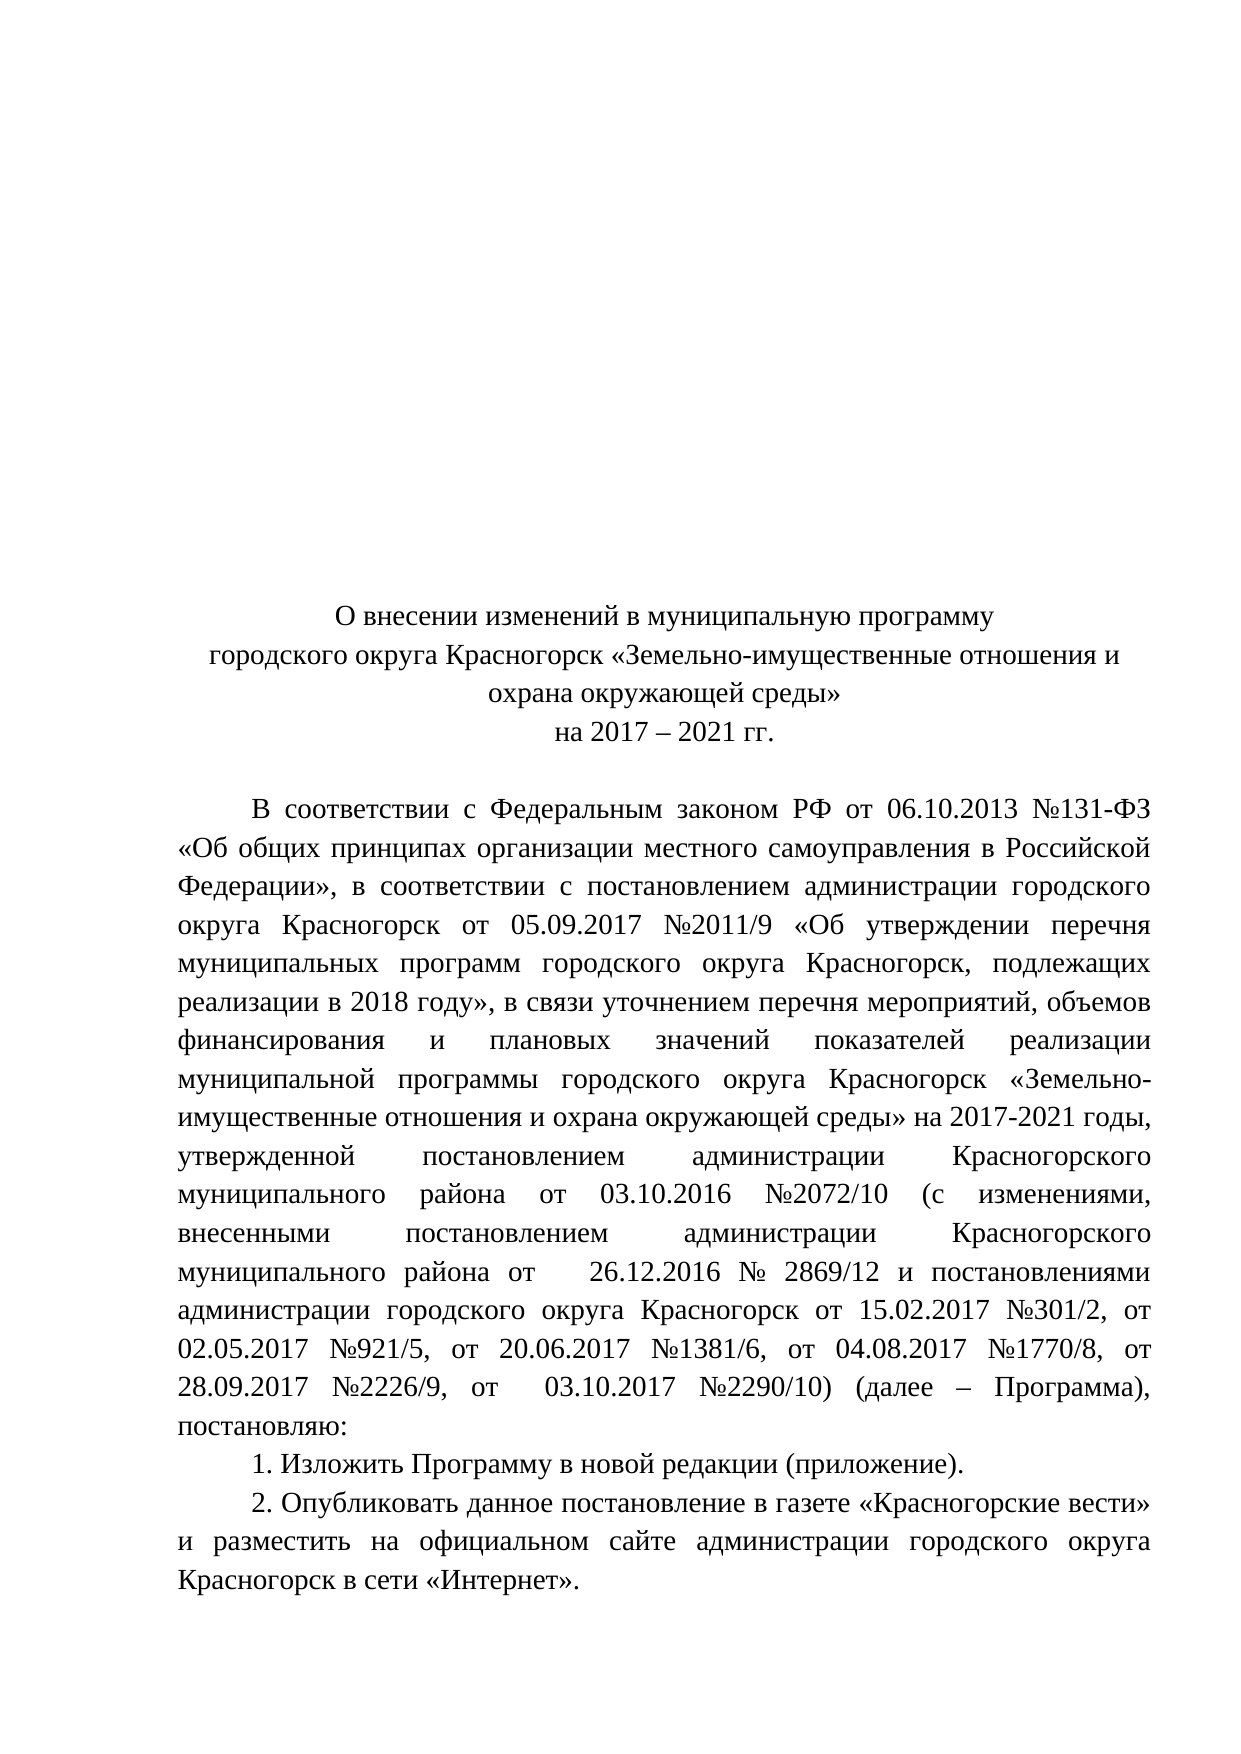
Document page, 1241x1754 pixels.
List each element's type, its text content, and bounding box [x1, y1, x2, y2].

text 1. Изложить Программу в новой редакции (приложение). [177, 1446, 1152, 1480]
text В соответствии с Федеральным законом РФ от 06.10.2013 №131-ФЗ «Об общих принципах организации местного самоуправления в Российской Федерации», в соответствии с постановлением администрации городского округа Красногорск от 05.09.2017 №2011/9 «Об утверждении перечня муниципальных программ городского округа Красногорск, подлежащих реализации в 2018 году», в связи уточнением перечня мероприятий, объемов финансирования и плановых значений показателей реализации муниципальной программы городского округа Красногорск «Земельно-имущественные отношения и охрана окружающей среды» на 2017-2021 годы, утвержденной постановлением администрации Красногорского муниципального района от 03.10.2016 №2072/10 (с изменениями, внесенными постановлением администрации Красногорского муниципального района от 26.12.2016 № 2869/12 и постановлениями администрации городского округа Красногорск от 15.02.2017 №301/2, от 02.05.2017 №921/5, от 20.06.2017 №1381/6, от 04.08.2017 №1770/8, от 28.09.2017 №2226/9, от 03.10.2017 №2290/10) (далее – Программа), постановляю: [177, 791, 1152, 1441]
text 2. Опубликовать данное постановление в газете «Красногорские вести» и разместить на официальном сайте администрации городского округа Красногорск в сети «Интернет». [177, 1485, 1152, 1596]
text на 2017 – 2021 гг. [177, 714, 1152, 748]
text городского округа Красногорск «Земельно-имущественные отношения и охрана окружающей среды» [177, 637, 1152, 709]
text О внесении изменений в муниципальную программу [177, 598, 1152, 632]
